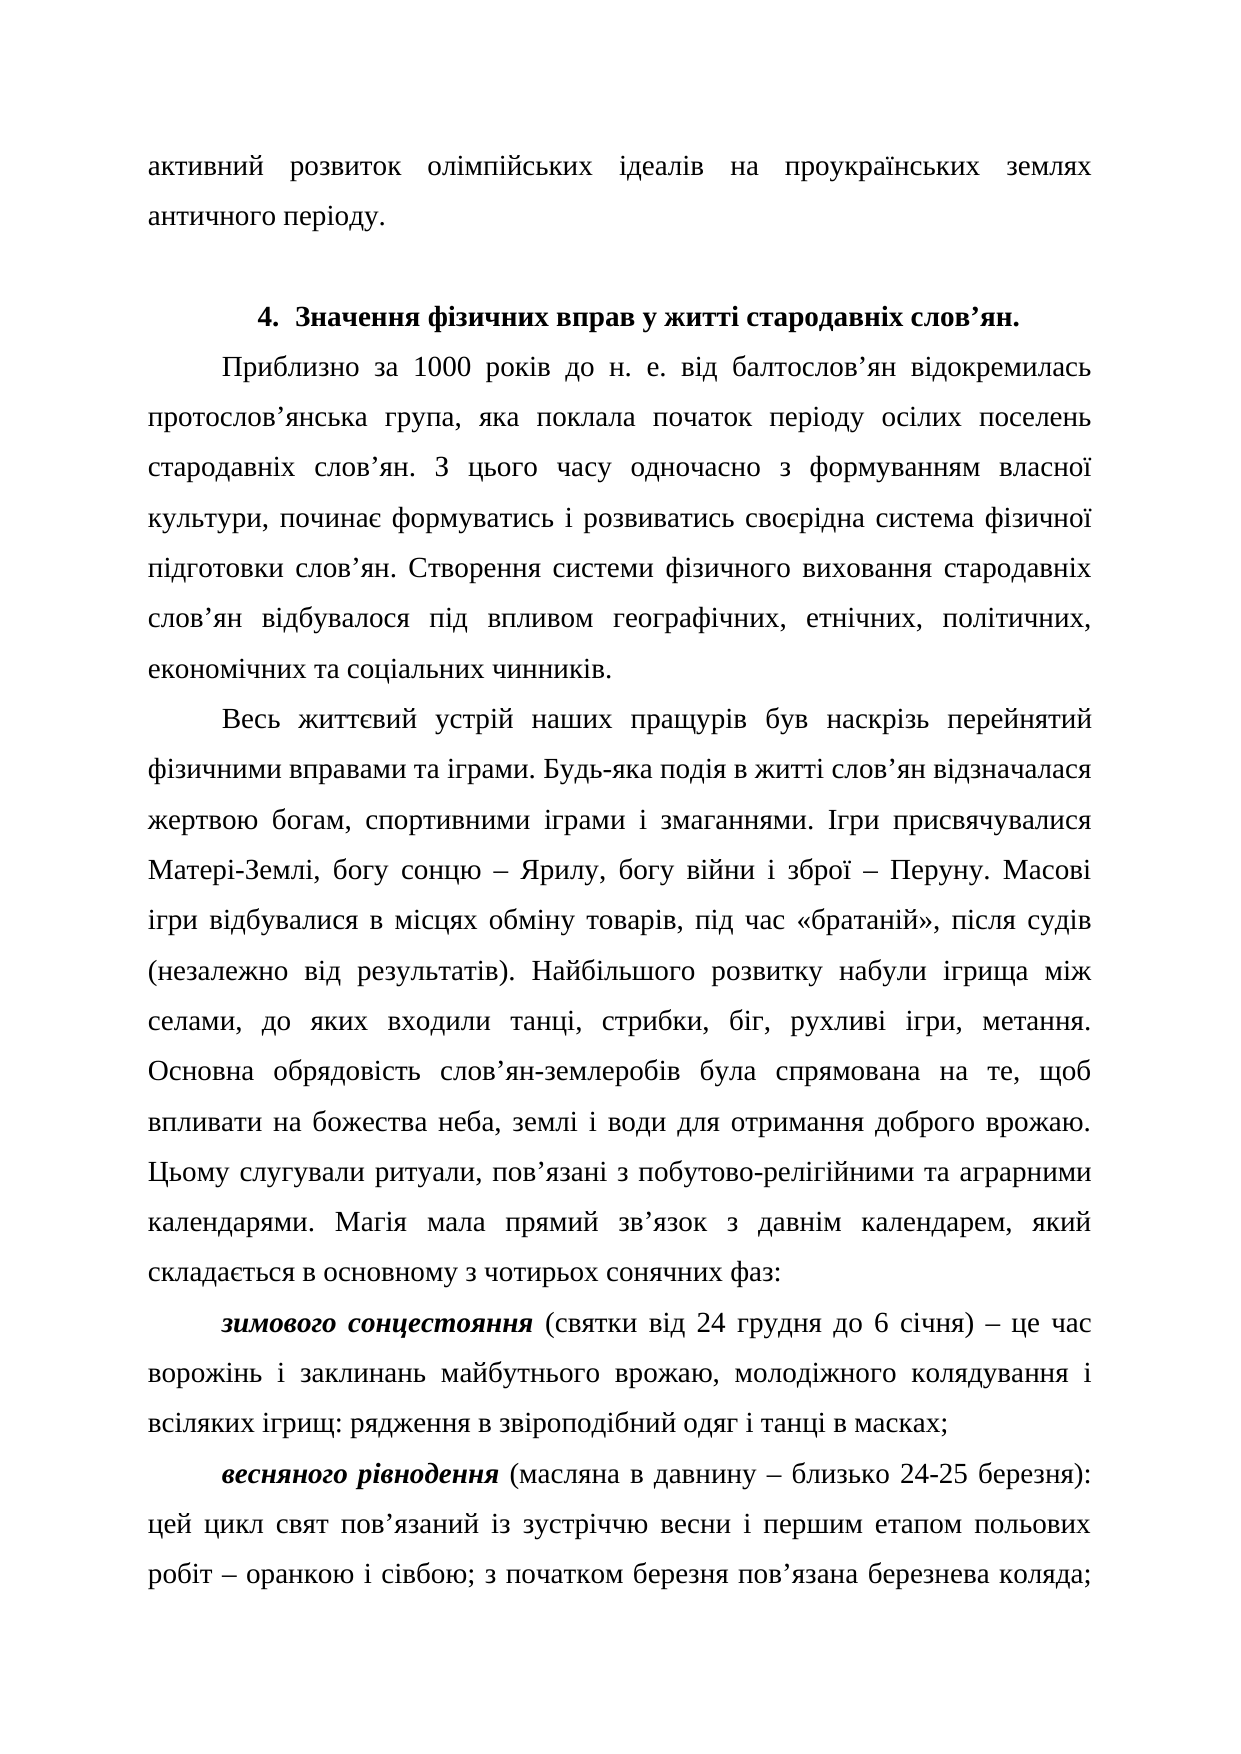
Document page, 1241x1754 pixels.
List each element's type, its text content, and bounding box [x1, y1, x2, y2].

text Весь життєвий устрій наших пращурів був наскрізь перейнятий фізичними вправами та іграми. Будь-яка подія в житті слов’ян відзначалася жертвою богам, спортивними іграми і змаганнями. Ігри присвячувалися Матері-Землі, богу сонцю – Ярилу, богу війни і зброї – Перуну. Масові ігри відбувалися в місцях обміну товарів, під час «братаній», після судів (незалежно від результатів). Найбільшого розвитку набули ігрища між селами, до яких входили танці, стрибки, біг, рухливі ігри, метання. Основна обрядовість слов’ян-землеробів була спрямована на те, щоб впливати на божества неба, землі і води для отримання доброго врожаю. Цьому слугували ритуали, пов’язані з побутово-релігійними та аграрними календарями. Магія мала прямий зв’язок з давнім календарем, який складається в основному з чотирьох сонячних фаз: [148, 701, 1092, 1288]
text зимового сонцестояння (святки від 24 грудня до 6 січня) – це час ворожінь і заклинань майбутнього врожаю, молодіжного колядування і всіляких ігрищ: рядження в звіроподібний одяг і танці в масках; [148, 1305, 1092, 1439]
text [148, 148, 1092, 232]
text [148, 1456, 1092, 1590]
list Значення фізичних вправ у житті стародавніх слов’ян. [185, 299, 1092, 332]
text Приблизно за 1000 років до н. е. від балтослов’ян відокремилась протослов’янська група, яка поклала початок періоду осілих поселень стародавніх слов’ян. З цього часу одночасно з формуванням власної культури, починає формуватись і розвиватись своєрідна система фізичної підготовки слов’ян. Створення системи фізичного виховання стародавніх слов’ян відбувалося під впливом географічних, етнічних, політичних, економічних та соціальних чинників. [148, 349, 1092, 684]
